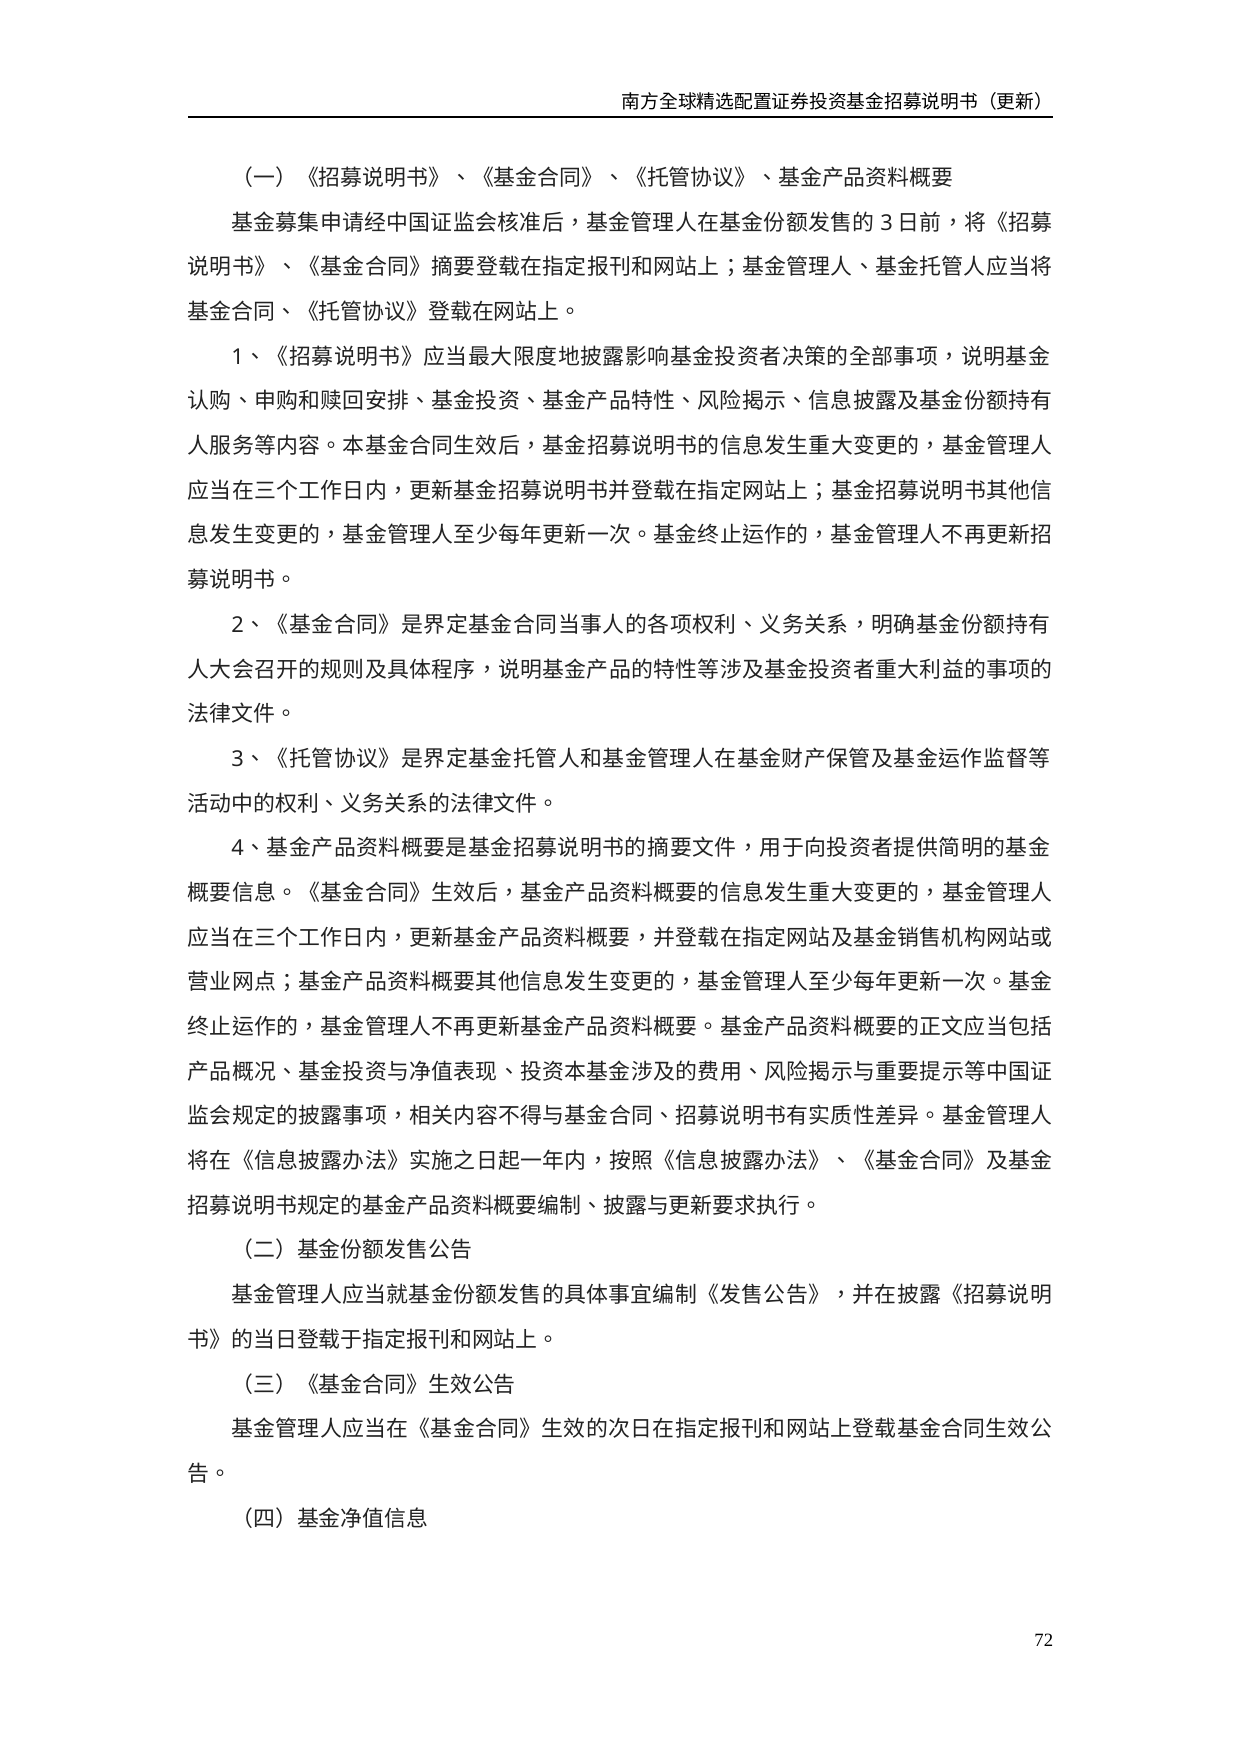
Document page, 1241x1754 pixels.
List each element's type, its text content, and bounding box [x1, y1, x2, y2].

text 基金管理人应当就基金份额发售的具体事宜编制《发售公告》，并在披露《招募说明书》的当日登载于指定报刊和网站上。 [187, 1279, 1053, 1354]
text （四）基金净值信息 [187, 1503, 1053, 1532]
text （二）基金份额发售公告 [187, 1234, 1053, 1264]
text 基金募集申请经中国证监会核准后，基金管理人在基金份额发售的3日前，将《招募说明书》、《基金合同》摘要登载在指定报刊和网站上；基金管理人、基金托管人应当将基金合同、《托管协议》登载在网站上。 [187, 207, 1053, 326]
text 3、《托管协议》是界定基金托管人和基金管理人在基金财产保管及基金运作监督等活动中的权利、义务关系的法律文件。 [187, 743, 1053, 817]
text （一）《招募说明书》、《基金合同》、《托管协议》、基金产品资料概要 [187, 162, 1053, 192]
text （三）《基金合同》生效公告 [187, 1368, 1053, 1398]
text 1、《招募说明书》应当最大限度地披露影响基金投资者决策的全部事项，说明基金认购、申购和赎回安排、基金投资、基金产品特性、风险揭示、信息披露及基金份额持有人服务等内容。本基金合同生效后，基金招募说明书的信息发生重大变更的，基金管理人应当在三个工作日内，更新基金招募说明书并登载在指定网站上；基金招募说明书其他信息发生变更的，基金管理人至少每年更新一次。基金终止运作的，基金管理人不再更新招募说明书。 [187, 341, 1053, 594]
text 2、《基金合同》是界定基金合同当事人的各项权利、义务关系，明确基金份额持有人大会召开的规则及具体程序，说明基金产品的特性等涉及基金投资者重大利益的事项的法律文件。 [187, 609, 1053, 728]
text 基金管理人应当在《基金合同》生效的次日在指定报刊和网站上登载基金合同生效公告。 [187, 1413, 1053, 1488]
text 4、基金产品资料概要是基金招募说明书的摘要文件，用于向投资者提供简明的基金概要信息。《基金合同》生效后，基金产品资料概要的信息发生重大变更的，基金管理人应当在三个工作日内，更新基金产品资料概要，并登载在指定网站及基金销售机构网站或营业网点；基金产品资料概要其他信息发生变更的，基金管理人至少每年更新一次。基金终止运作的，基金管理人不再更新基金产品资料概要。基金产品资料概要的正文应当包括产品概况、基金投资与净值表现、投资本基金涉及的费用、风险揭示与重要提示等中国证监会规定的披露事项，相关内容不得与基金合同、招募说明书有实质性差异。基金管理人将在《信息披露办法》实施之日起一年内，按照《信息披露办法》、《基金合同》及基金招募说明书规定的基金产品资料概要编制、披露与更新要求执行。 [187, 832, 1053, 1219]
